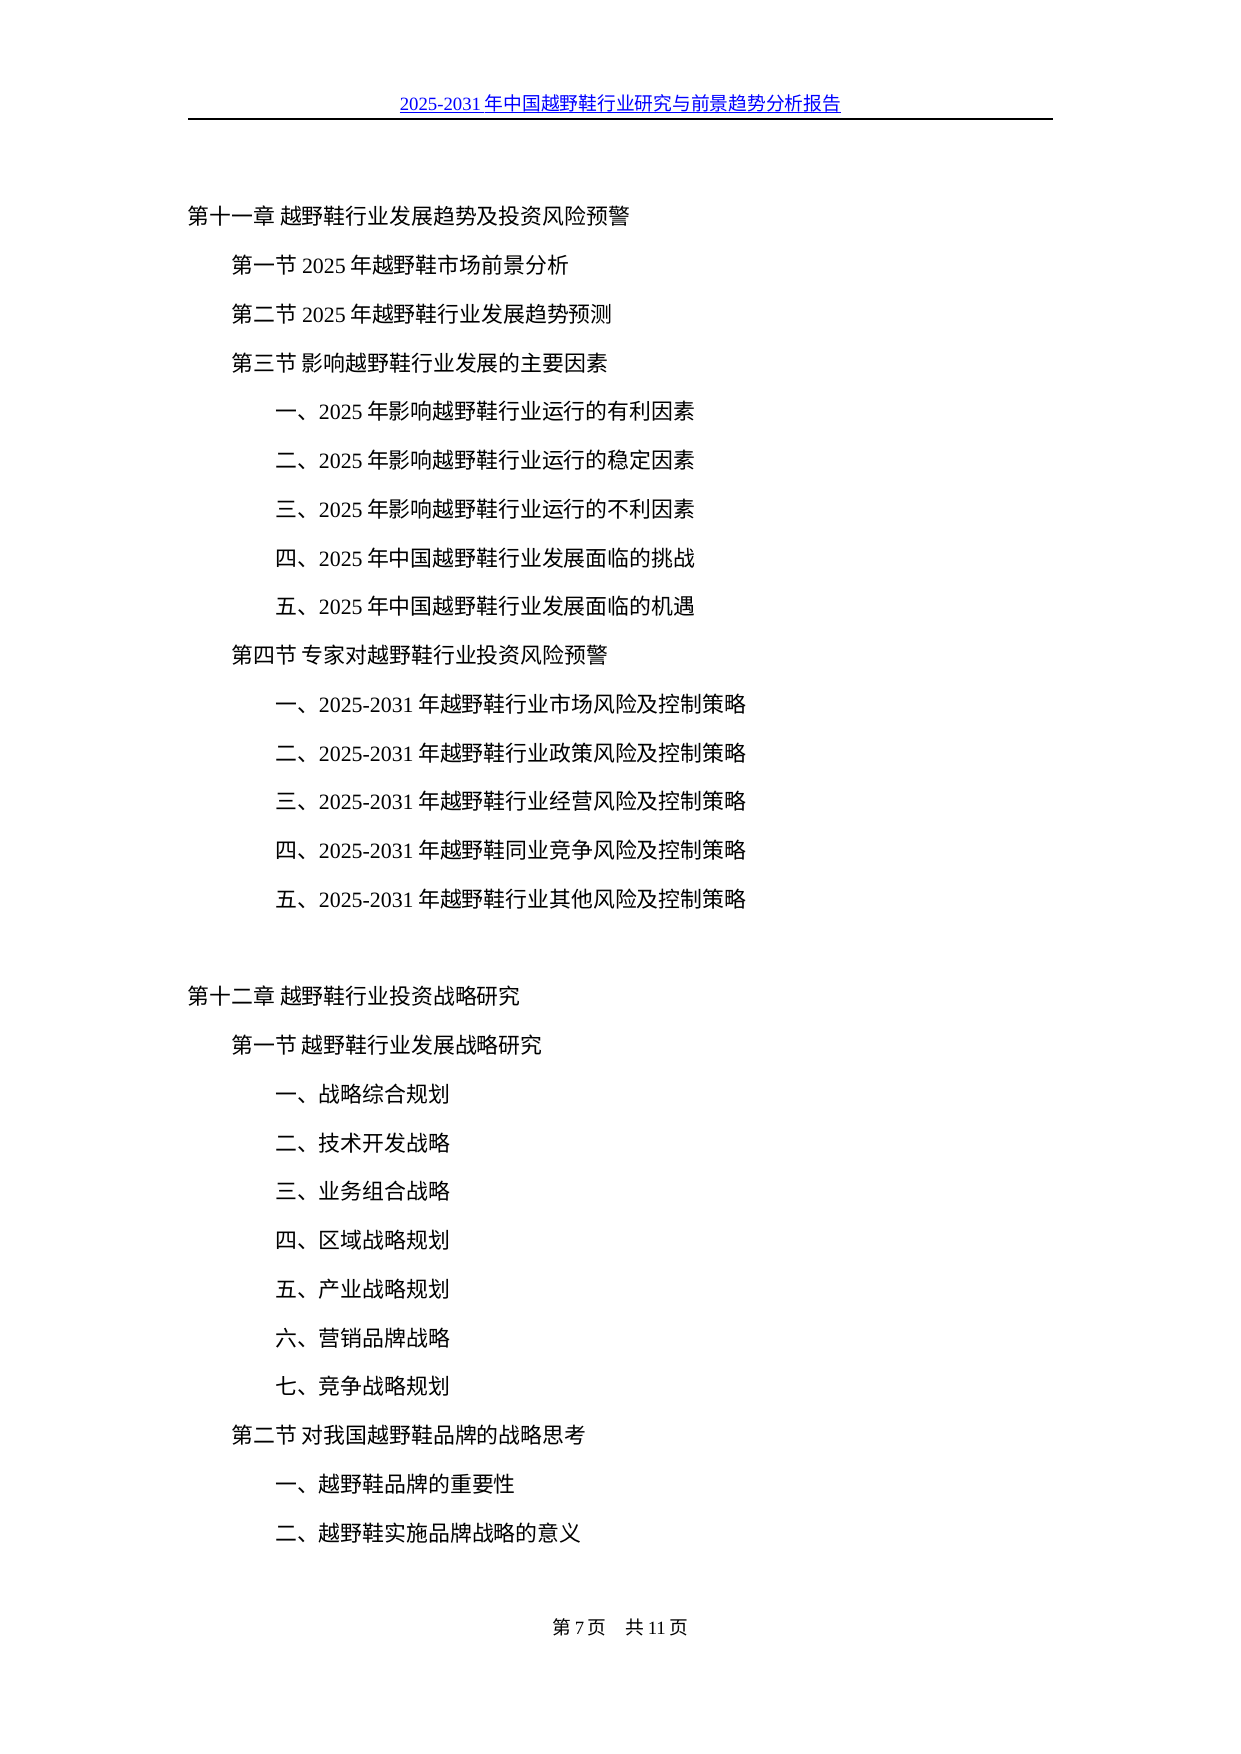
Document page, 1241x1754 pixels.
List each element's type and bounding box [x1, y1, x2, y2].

text [187, 150, 1053, 1548]
